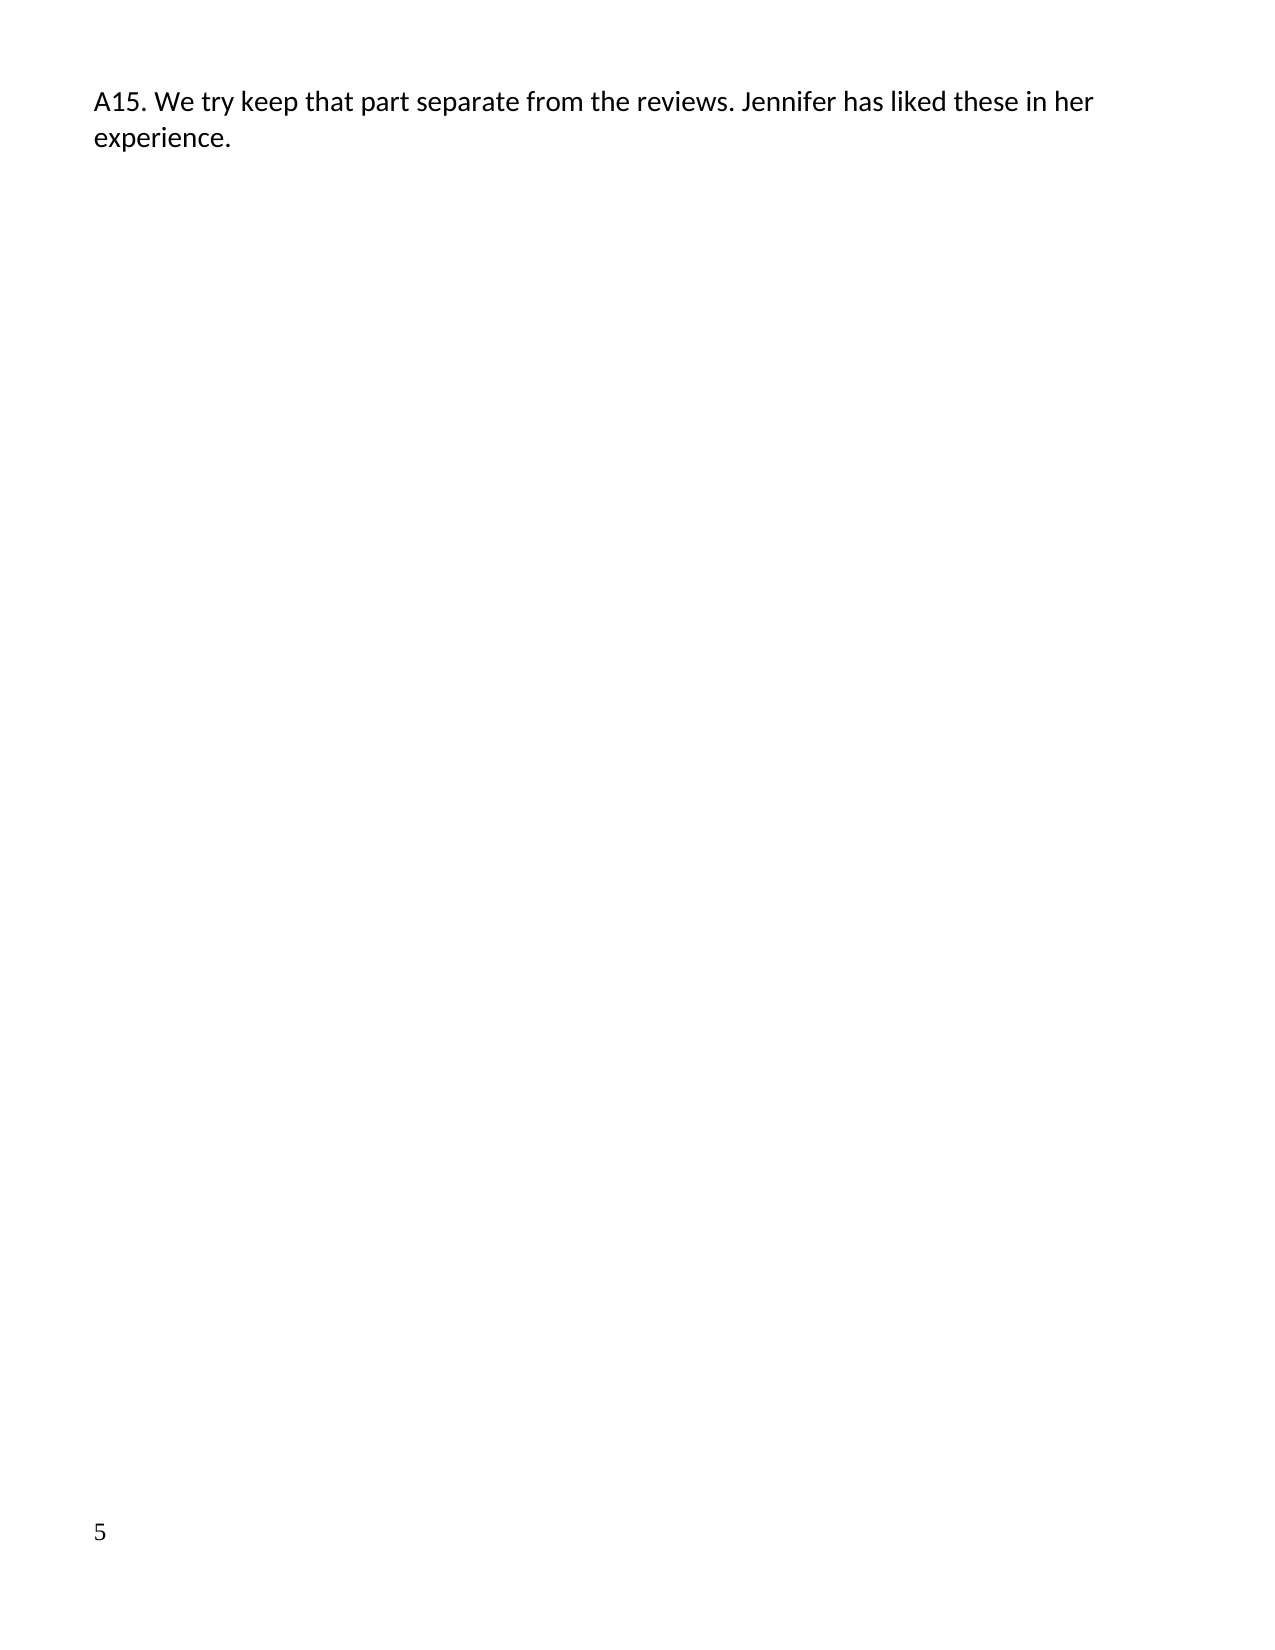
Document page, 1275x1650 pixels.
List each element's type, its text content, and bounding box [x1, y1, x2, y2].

text A15. We try keep that part separate from the reviews. Jennifer has liked these in her experience. [94, 83, 1172, 155]
